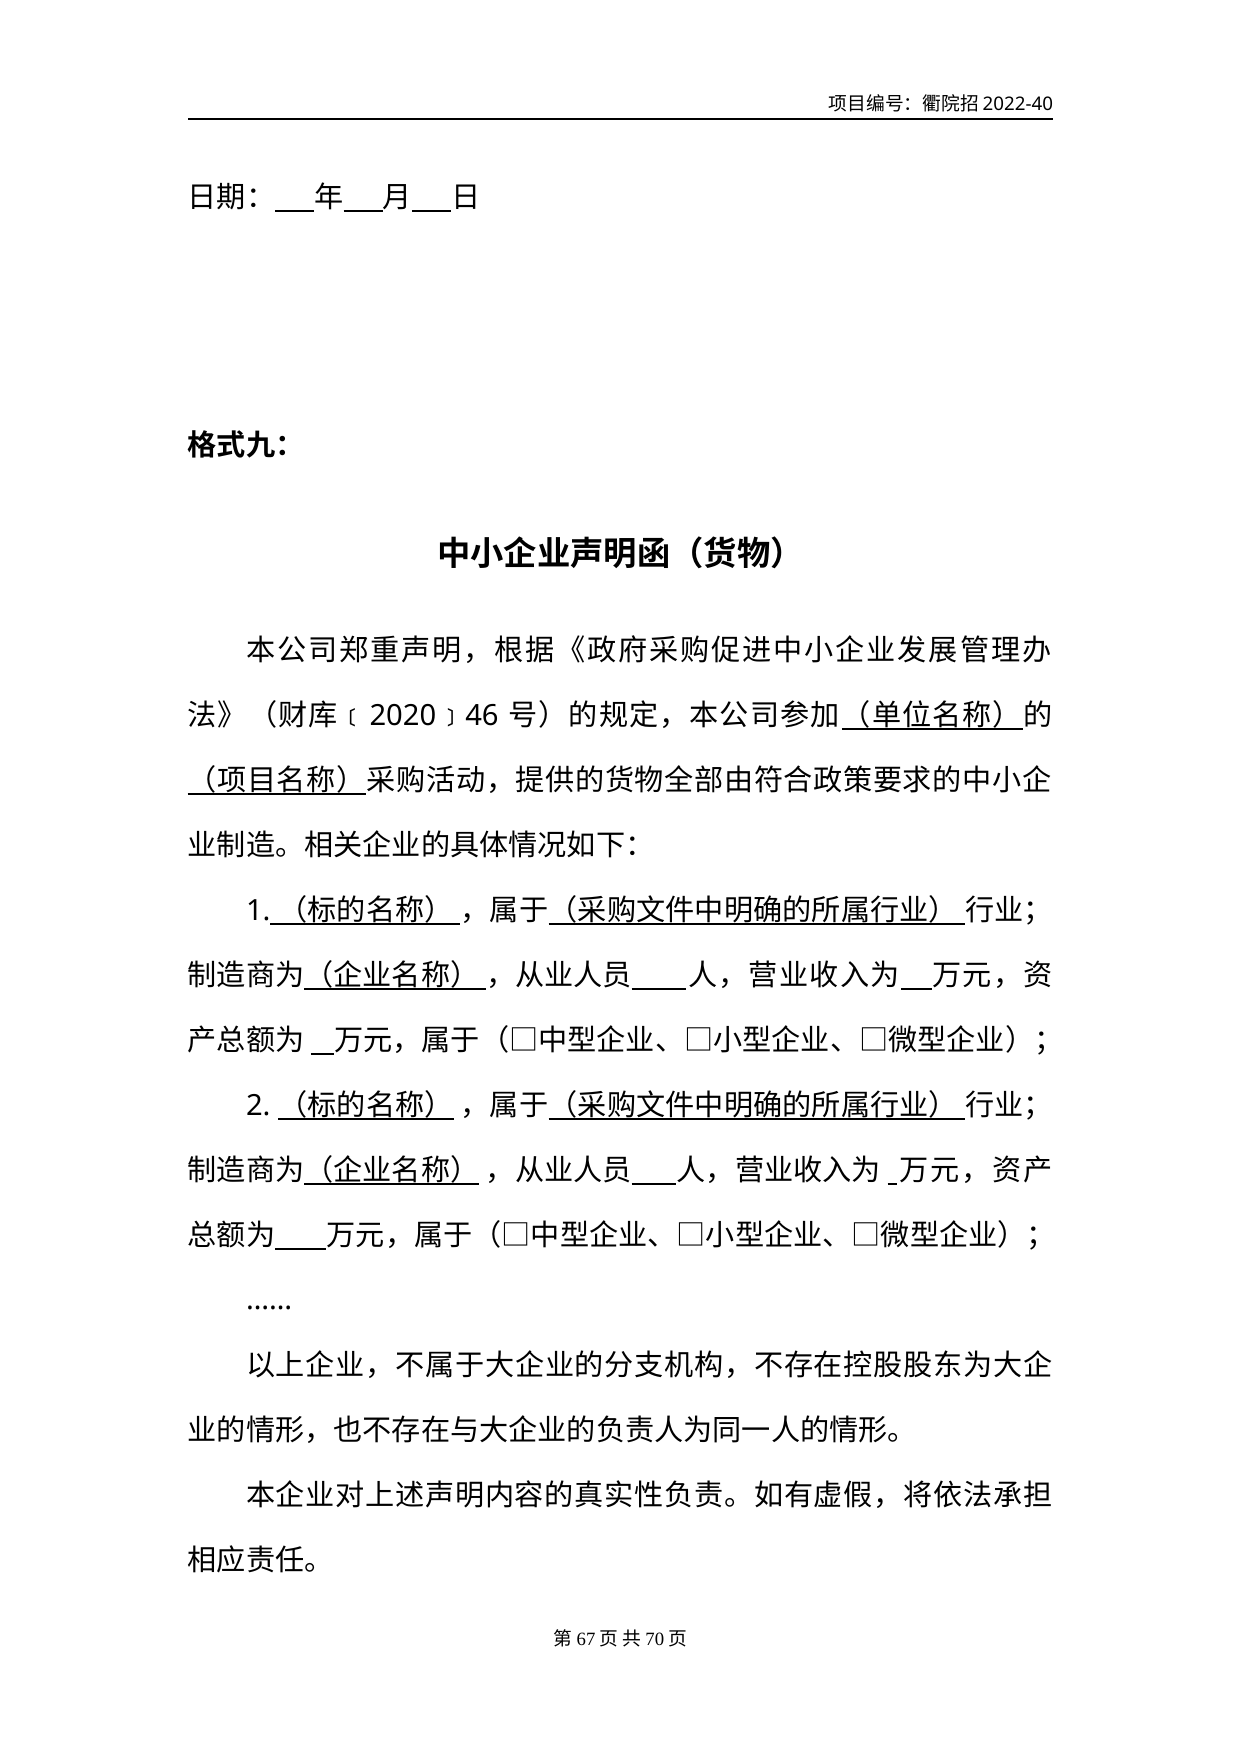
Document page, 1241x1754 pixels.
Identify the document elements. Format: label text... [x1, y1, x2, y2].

text 2. （标的名称） ，属于（采购文件中明确的所属行业） 行业；制造商为（企业名称） ，从业人员 人，营业收入为 万元，资产总额为 万元，属于（□中型企业、□小型企业、□微型企业）； [187, 1070, 1053, 1265]
text 中小企业声明函（货物） [187, 518, 1053, 583]
text 1. （标的名称） ，属于（采购文件中明确的所属行业） 行业；制造商为（企业名称） ，从业人员 人，营业收入为 万元，资产总额为 万元，属于（□中型企业、□小型企业、□微型企业）； [187, 875, 1053, 1070]
text 本公司郑重声明，根据《政府采购促进中小企业发展管理办法》（财库﹝2020﹞46 号）的规定，本公司参加（单位名称）的（项目名称）采购活动，提供的货物全部由符合政策要求的中小企业制造。相关企业的具体情况如下： [187, 615, 1053, 875]
text 格式九： [187, 411, 1053, 476]
text 日期： 年 月 日 [187, 162, 1053, 227]
text 以上企业，不属于大企业的分支机构，不存在控股股东为大企业的情形，也不存在与大企业的负责人为同一人的情形。 [187, 1330, 1053, 1460]
text …… [187, 1265, 1053, 1330]
text 本企业对上述声明内容的真实性负责。如有虚假，将依法承担相应责任。 [187, 1460, 1053, 1590]
